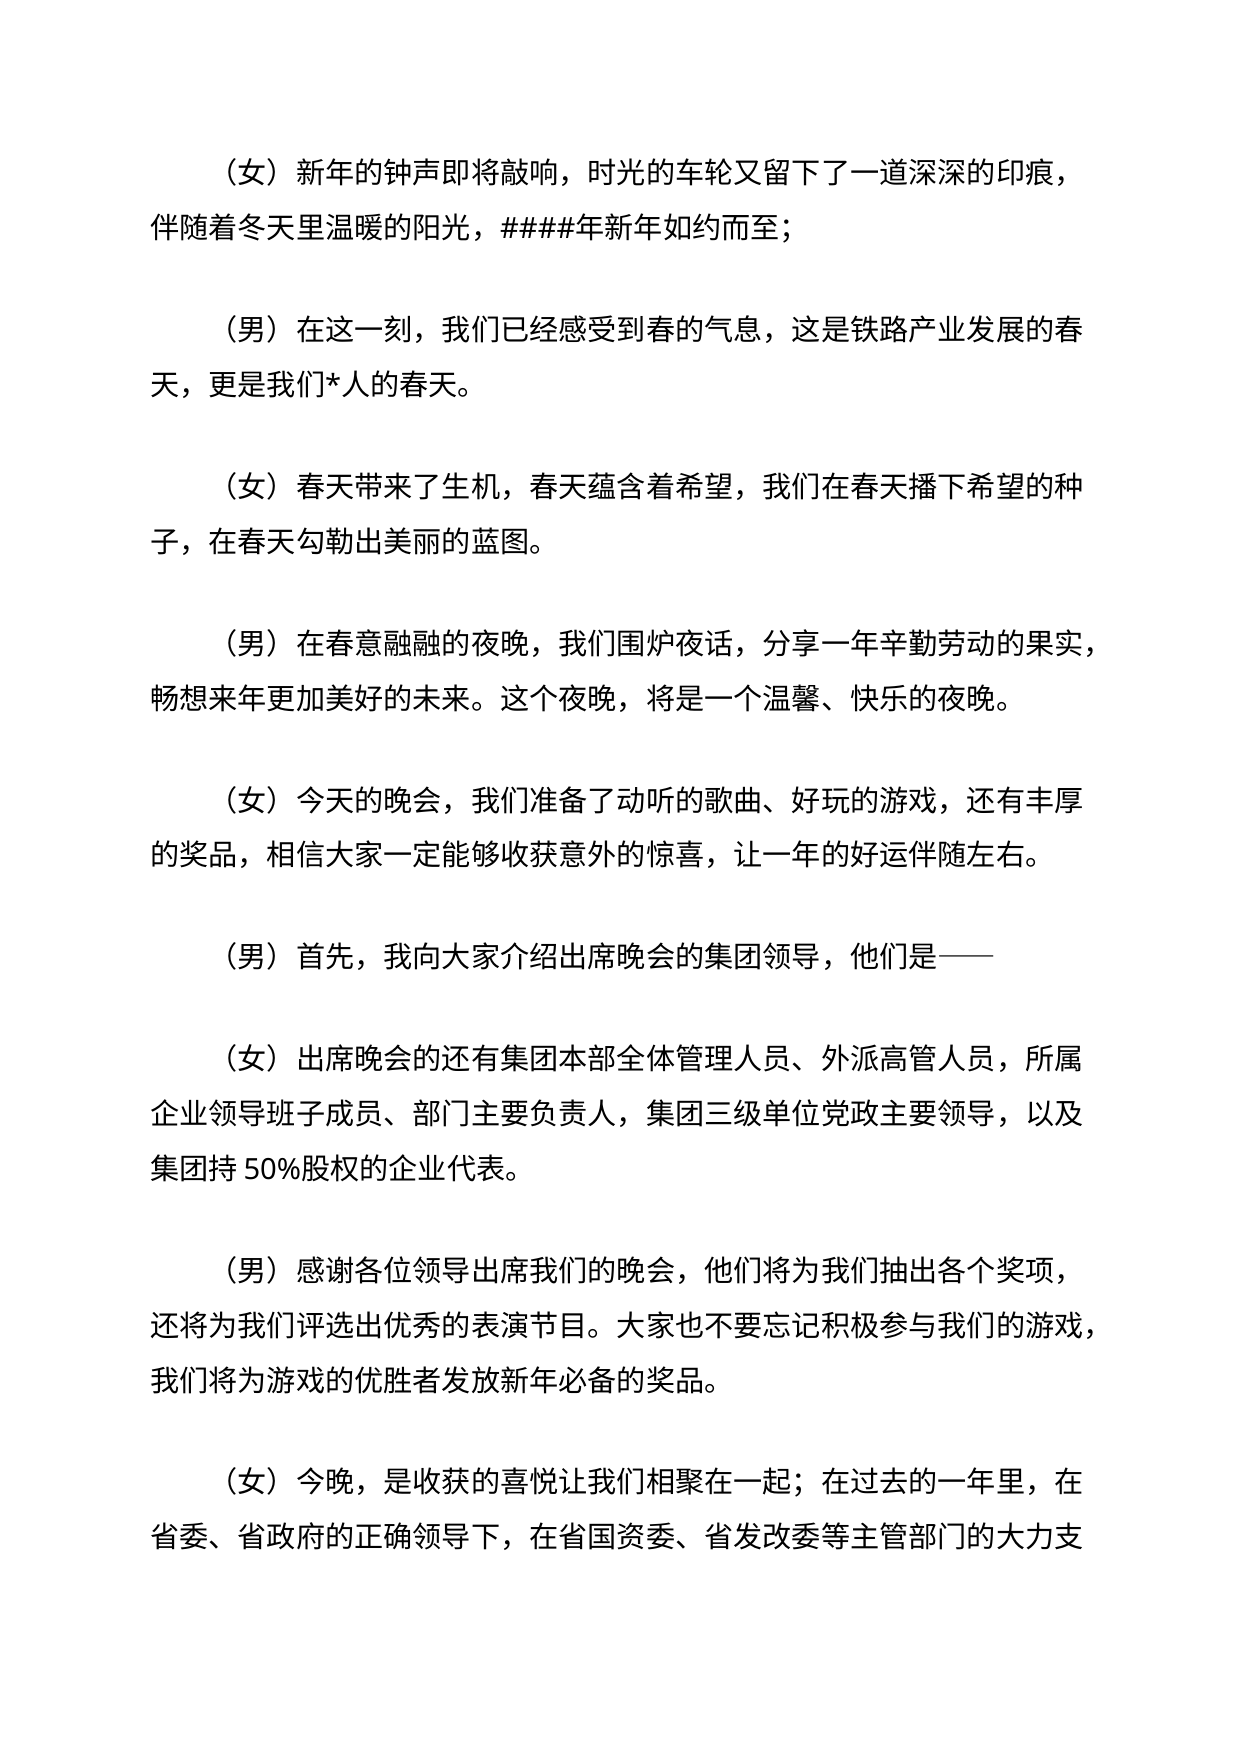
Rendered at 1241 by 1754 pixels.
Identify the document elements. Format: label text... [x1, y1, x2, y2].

text （男）首先，我向大家介绍出席晚会的集团领导，他们是—— [150, 934, 1090, 976]
text （女）今天的晚会，我们准备了动听的歌曲、好玩的游戏，还有丰厚的奖品，相信大家一定能够收获意外的惊喜，让一年的好运伴随左右。 [150, 777, 1090, 874]
text （女）出席晚会的还有集团本部全体管理人员、外派高管人员，所属企业领导班子成员、部门主要负责人，集团三级单位党政主要领导，以及集团持50%股权的企业代表。 [150, 1036, 1090, 1188]
text （女）春天带来了生机，春天蕴含着希望，我们在春天播下希望的种子，在春天勾勒出美丽的蓝图。 [150, 464, 1090, 561]
text （女）新年的钟声即将敲响，时光的车轮又留下了一道深深的印痕，伴随着冬天里温暖的阳光，####年新年如约而至； [150, 150, 1090, 247]
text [150, 1459, 1090, 1556]
text （男）感谢各位领导出席我们的晚会，他们将为我们抽出各个奖项，还将为我们评选出优秀的表演节目。大家也不要忘记积极参与我们的游戏，我们将为游戏的优胜者发放新年必备的奖品。 [150, 1247, 1090, 1399]
text （男）在这一刻，我们已经感受到春的气息，这是铁路产业发展的春天，更是我们*人的春天。 [150, 307, 1090, 404]
text （男）在春意融融的夜晚，我们围炉夜话，分享一年辛勤劳动的果实，畅想来年更加美好的未来。这个夜晚，将是一个温馨、快乐的夜晚。 [150, 620, 1090, 718]
